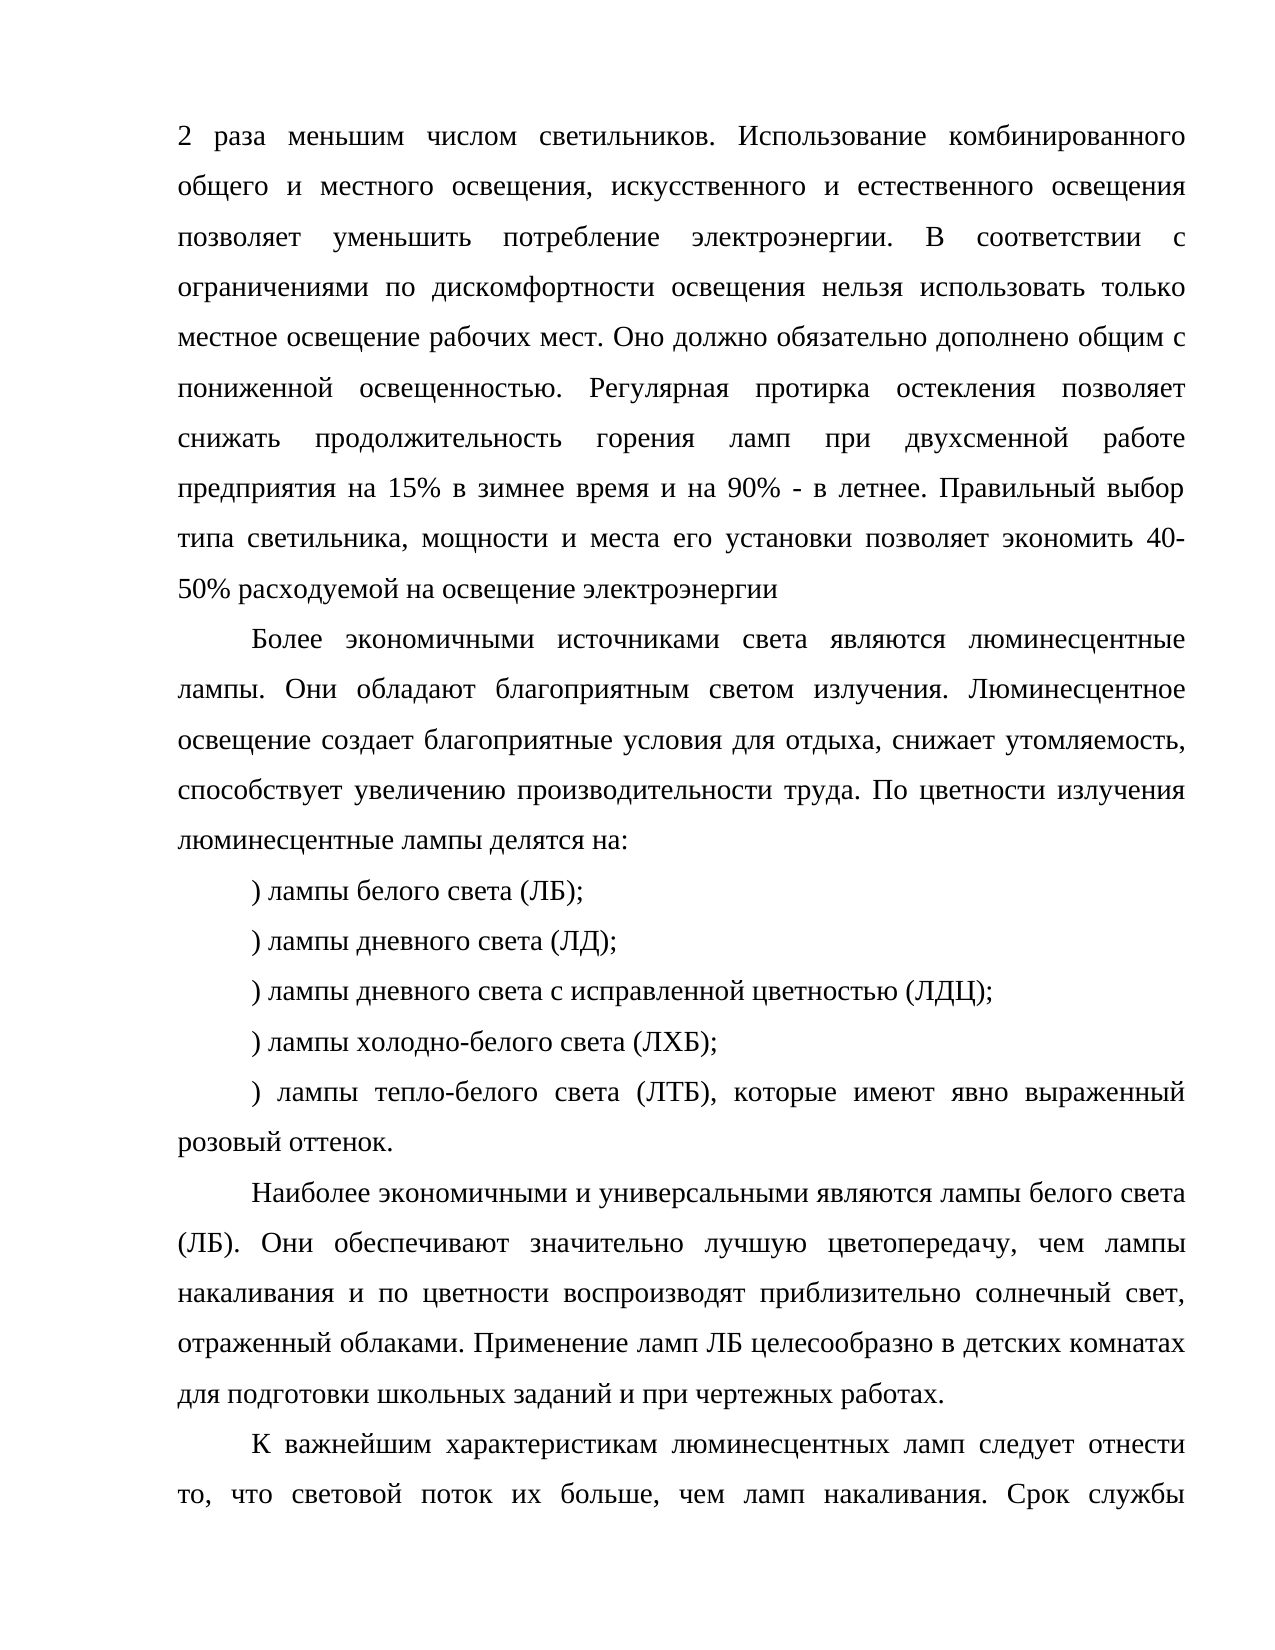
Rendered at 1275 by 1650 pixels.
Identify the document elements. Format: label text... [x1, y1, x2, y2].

text ) лампы дневного света (ЛД); [177, 923, 1186, 957]
text Более экономичными источниками света являются люминесцентные лампы. Они обладают благоприятным светом излучения. Люминесцентное освещение создает благоприятные условия для отдыха, снижает утомляемость, способствует увеличению производительности труда. По цветности излучения люминесцентные лампы делятся на: [177, 621, 1186, 856]
text ) лампы белого света (ЛБ); [177, 873, 1186, 906]
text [177, 118, 1186, 604]
text ) лампы холодно-белого света (ЛХБ); [177, 1024, 1186, 1057]
text Наиболее экономичными и универсальными являются лампы белого света (ЛБ). Они обеспечивают значительно лучшую цветопередачу, чем лампы накаливания и по цветности воспроизводят приблизительно солнечный свет, отраженный облаками. Применение ламп ЛБ целесообразно в детских комнатах для подготовки школьных заданий и при чертежных работах. [177, 1175, 1186, 1409]
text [177, 1426, 1186, 1510]
text ) лампы дневного света с исправленной цветностью (ЛДЦ); [177, 973, 1186, 1007]
text ) лампы тепло-белого света (ЛТБ), которые имеют явно выраженный розовый оттенок. [177, 1074, 1186, 1158]
